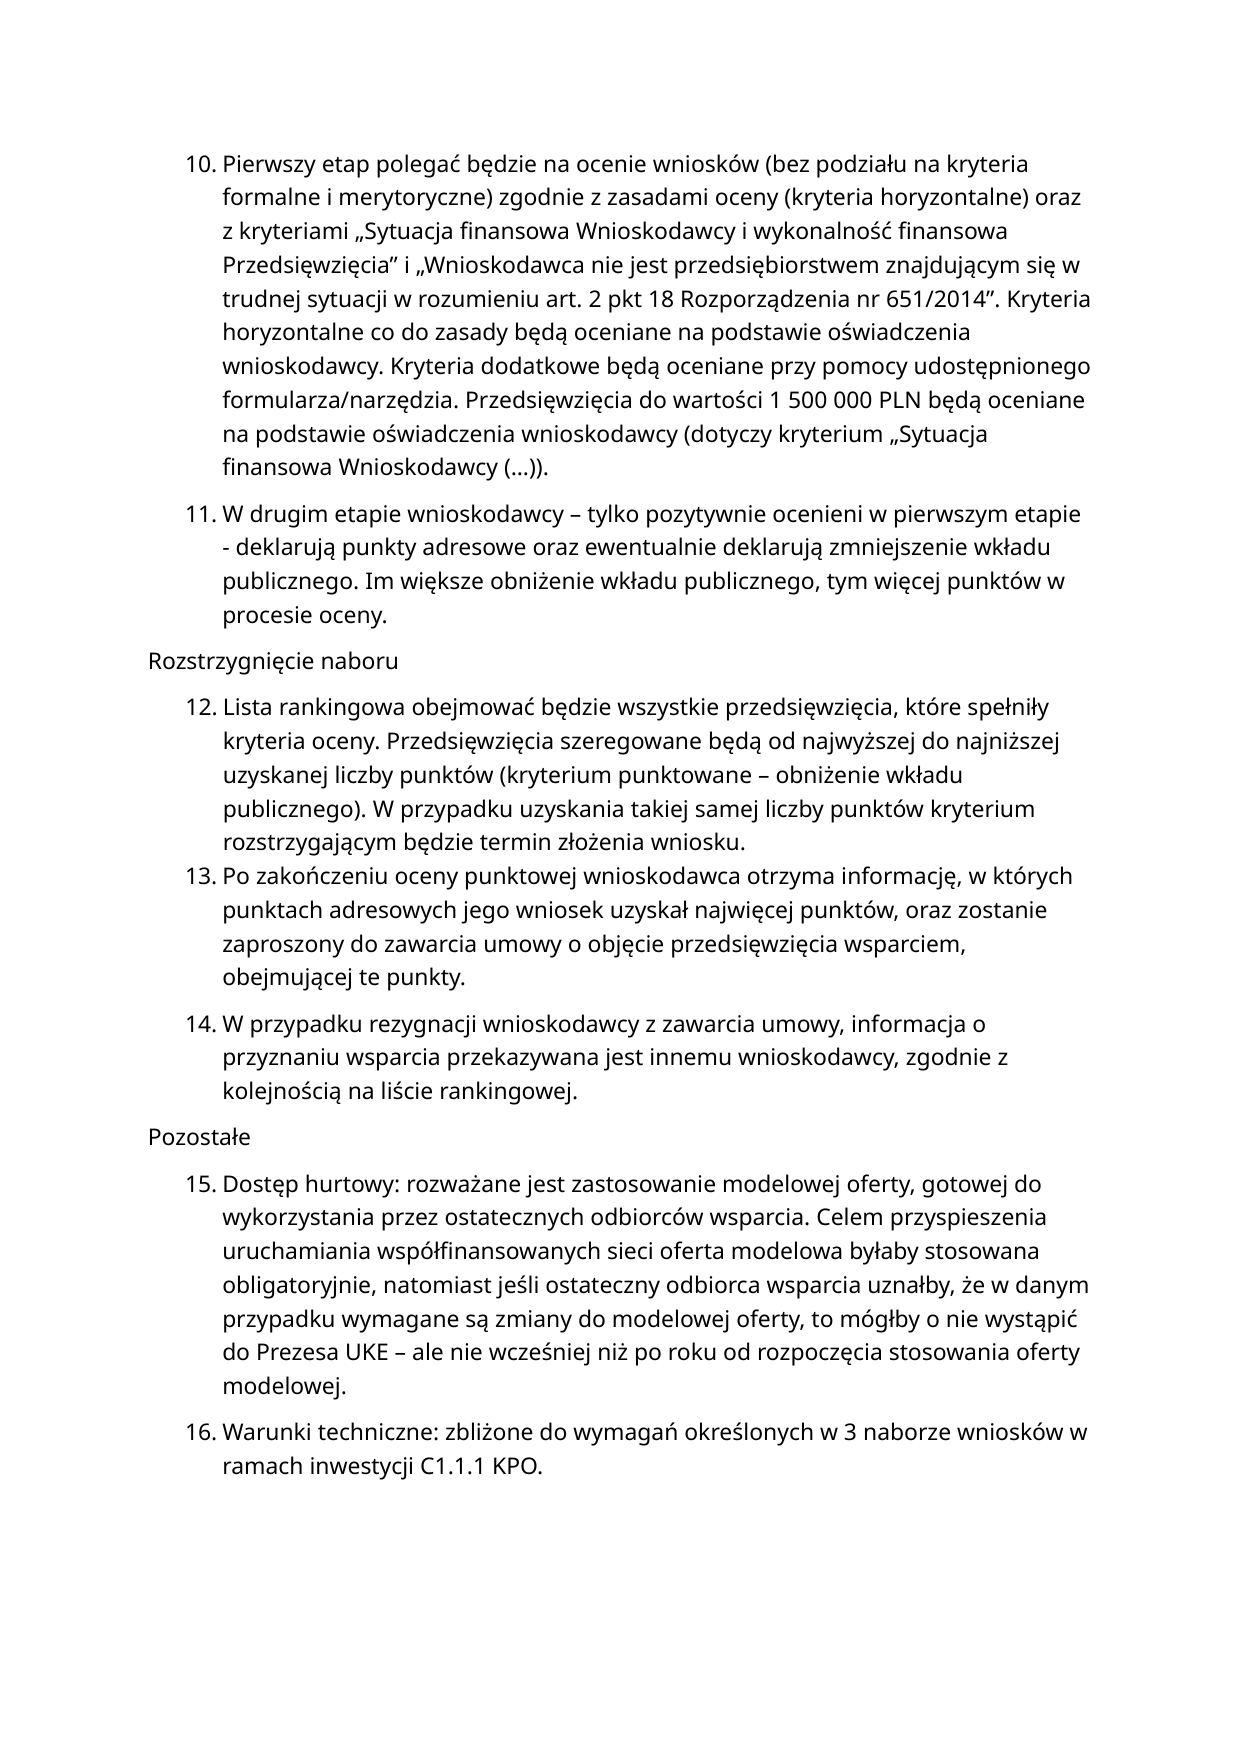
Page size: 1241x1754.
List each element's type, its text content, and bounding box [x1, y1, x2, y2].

text Rozstrzygnięcie naboru [148, 645, 1093, 676]
list Warunki techniczne: zbliżone do wymagań określonych w 3 naborze wniosków w ramach inwestycji C1.1.1 KPO. [185, 1416, 1093, 1481]
list W drugim etapie wnioskodawcy – tylko pozytywnie ocenieni w pierwszym etapie - deklarują punkty adresowe oraz ewentualnie deklarują zmniejszenie wkładu publicznego. Im większe obniżenie wkładu publicznego, tym więcej punktów w procesie oceny. [185, 498, 1093, 630]
list W przypadku rezygnacji wnioskodawcy z zawarcia umowy, informacja o przyznaniu wsparcia przekazywana jest innemu wnioskodawcy, zgodnie z kolejnością na liście rankingowej. [185, 1008, 1093, 1106]
list Po zakończeniu oceny punktowej wnioskodawca otrzyma informację, w których punktach adresowych jego wniosek uzyskał najwięcej punktów, oraz zostanie zaproszony do zawarcia umowy o objęcie przedsięwzięcia wsparciem, obejmującej te punkty. [185, 860, 1093, 993]
text Pozostałe [148, 1121, 1093, 1153]
list Pierwszy etap polegać będzie na ocenie wniosków (bez podziału na kryteria formalne i merytoryczne) zgodnie z zasadami oceny (kryteria horyzontalne) oraz z kryteriami „Sytuacja finansowa Wnioskodawcy i wykonalność finansowa Przedsięwzięcia” i „Wnioskodawca nie jest przedsiębiorstwem znajdującym się w trudnej sytuacji w rozumieniu art. 2 pkt 18 Rozporządzenia nr 651/2014”. Kryteria horyzontalne co do zasady będą oceniane na podstawie oświadczenia wnioskodawcy. Kryteria dodatkowe będą oceniane przy pomocy udostępnionego formularza/narzędzia. Przedsięwzięcia do wartości 1 500 000 PLN będą oceniane na podstawie oświadczenia wnioskodawcy (dotyczy kryterium „Sytuacja finansowa Wnioskodawcy (…)). [185, 148, 1093, 483]
list Lista rankingowa obejmować będzie wszystkie przedsięwzięcia, które spełniły kryteria oceny. Przedsięwzięcia szeregowane będą od najwyższej do najniższej uzyskanej liczby punktów (kryterium punktowane – obniżenie wkładu publicznego). W przypadku uzyskania takiej samej liczby punktów kryterium rozstrzygającym będzie termin złożenia wniosku. [185, 691, 1093, 858]
list Dostęp hurtowy: rozważane jest zastosowanie modelowej oferty, gotowej do wykorzystania przez ostatecznych odbiorców wsparcia. Celem przyspieszenia uruchamiania współfinansowanych sieci oferta modelowa byłaby stosowana obligatoryjnie, natomiast jeśli ostateczny odbiorca wsparcia uznałby, że w danym przypadku wymagane są zmiany do modelowej oferty, to mógłby o nie wystąpić do Prezesa UKE – ale nie wcześniej niż po roku od rozpoczęcia stosowania oferty modelowej. [185, 1168, 1093, 1401]
